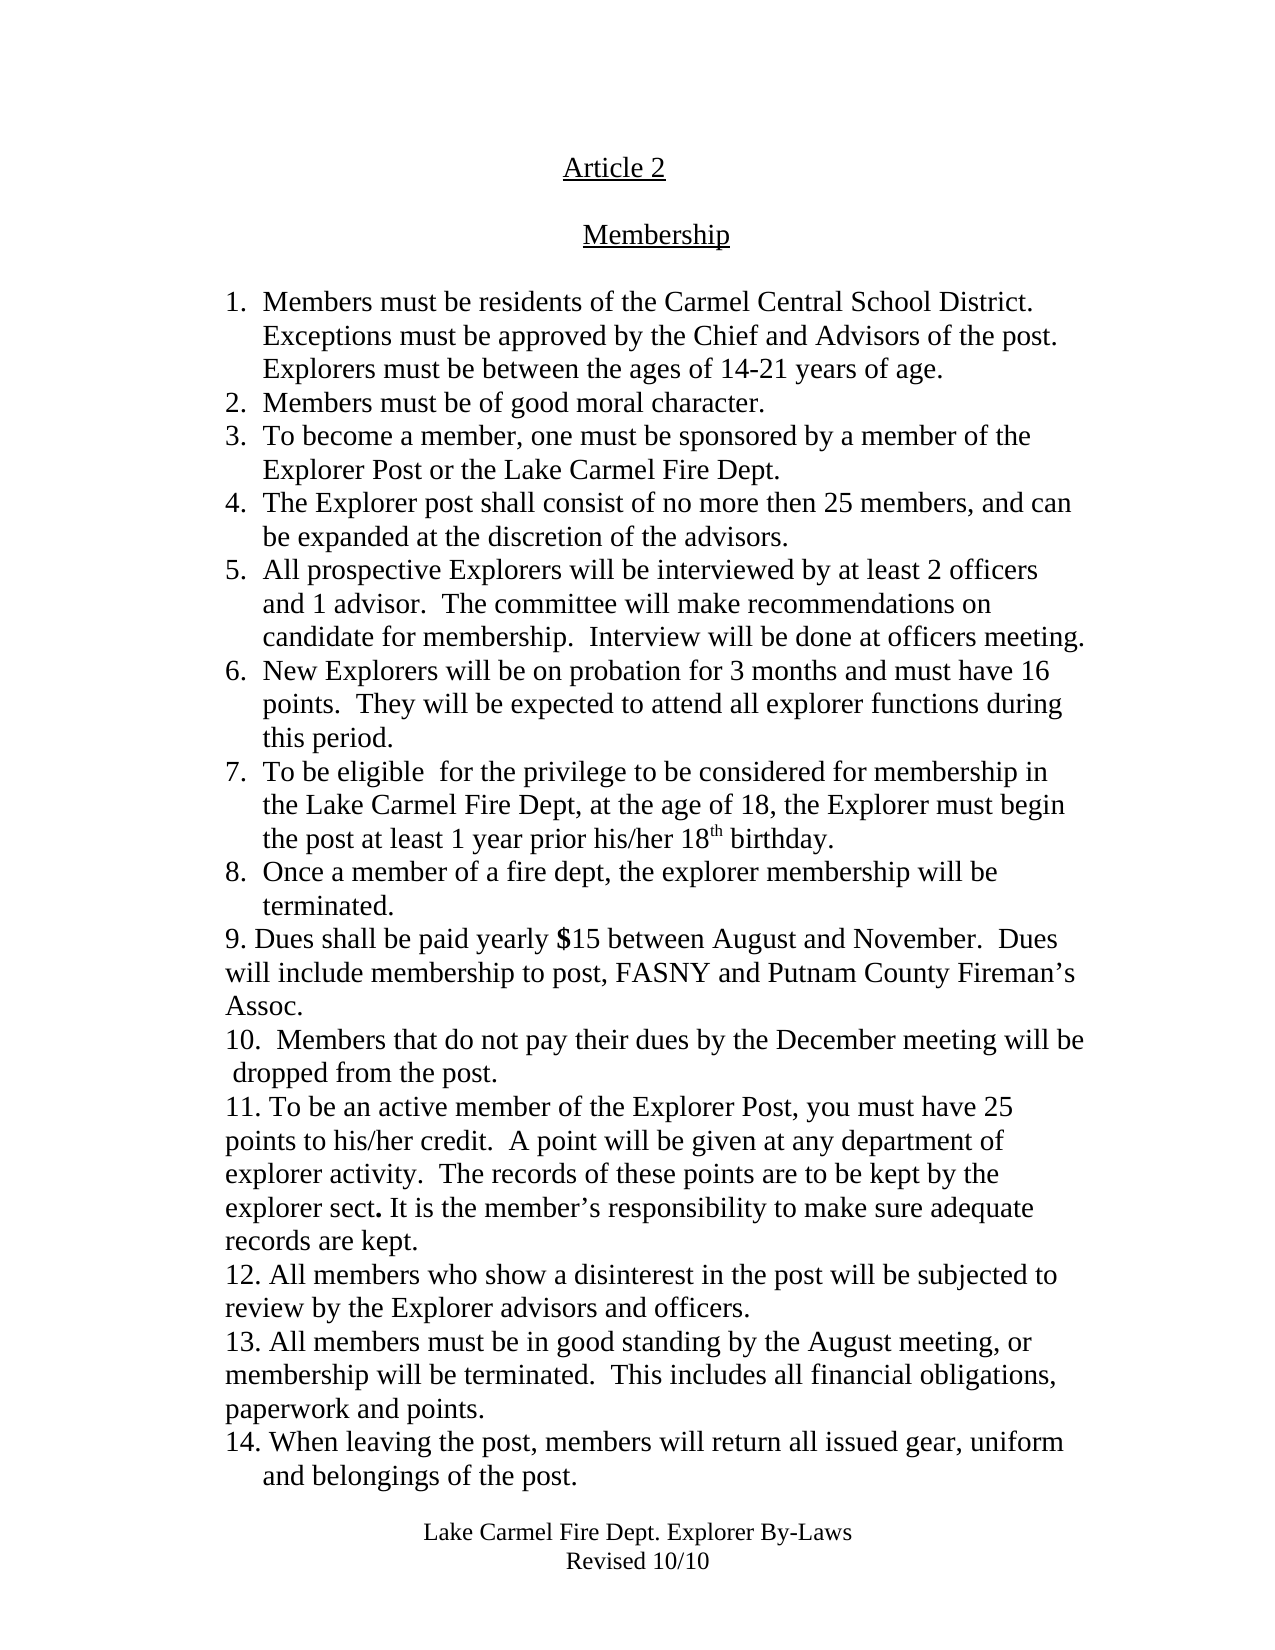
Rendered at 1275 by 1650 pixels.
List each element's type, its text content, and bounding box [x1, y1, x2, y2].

text 10. Members that do not pay their dues by the December meeting will be [225, 1022, 1087, 1056]
list All prospective Explorers will be interviewed by at least 2 officers and 1 advisor. The committee will make recommendations on candidate for membership. Interview will be done at officers meeting. [225, 552, 1087, 653]
text 14. When leaving the post, members will return all issued gear, uniform [225, 1424, 1087, 1458]
list To become a member, one must be sponsored by a member of the Explorer Post or the Lake Carmel Fire Dept. [225, 418, 1087, 485]
text 9. Dues shall be paid yearly $15 between August and November. Dues will include membership to post, FASNY and Putnam County Fireman’s Assoc. [225, 921, 1087, 1022]
text Article 2 [562, 150, 1087, 183]
list To be eligible for the privilege to be considered for membership in the Lake Carmel Fire Dept, at the age of 18, the Explorer must begin the post at least 1 year prior his/her 18th birthday. [225, 754, 1087, 854]
text Membership [225, 217, 1087, 251]
text 11. To be an active member of the Explorer Post, you must have 25 points to his/her credit. A point will be given at any department of explorer activity. The records of these points are to be kept by the explorer sect. It is the member’s responsibility to make sure adequate records are kept. [225, 1089, 1087, 1257]
list Members must be residents of the . Exceptions must be approved by the Chief and Advisors of the post. Explorers must be between the ages of 14-21 years of age. [225, 284, 1087, 385]
list Members must be of good moral character. [225, 385, 1087, 418]
list Once a member of a fire dept, the explorer membership will be terminated. [225, 854, 1087, 921]
text 12. All members who show a disinterest in the post will be subjected to review by the Explorer advisors and officers. [225, 1257, 1087, 1324]
text and belongings of the post. [225, 1458, 1087, 1492]
text 13. All members must be in good standing by the August meeting, or membership will be terminated. This includes all financial obligations, paperwork and points. [225, 1324, 1087, 1424]
list The Explorer post shall consist of no more then 25 members, and can be expanded at the discretion of the advisors. [225, 485, 1087, 552]
text dropped from the post. [225, 1056, 1087, 1089]
list New Explorers will be on probation for 3 months and must have 16 points. They will be expected to attend all explorer functions during this period. [225, 653, 1087, 754]
